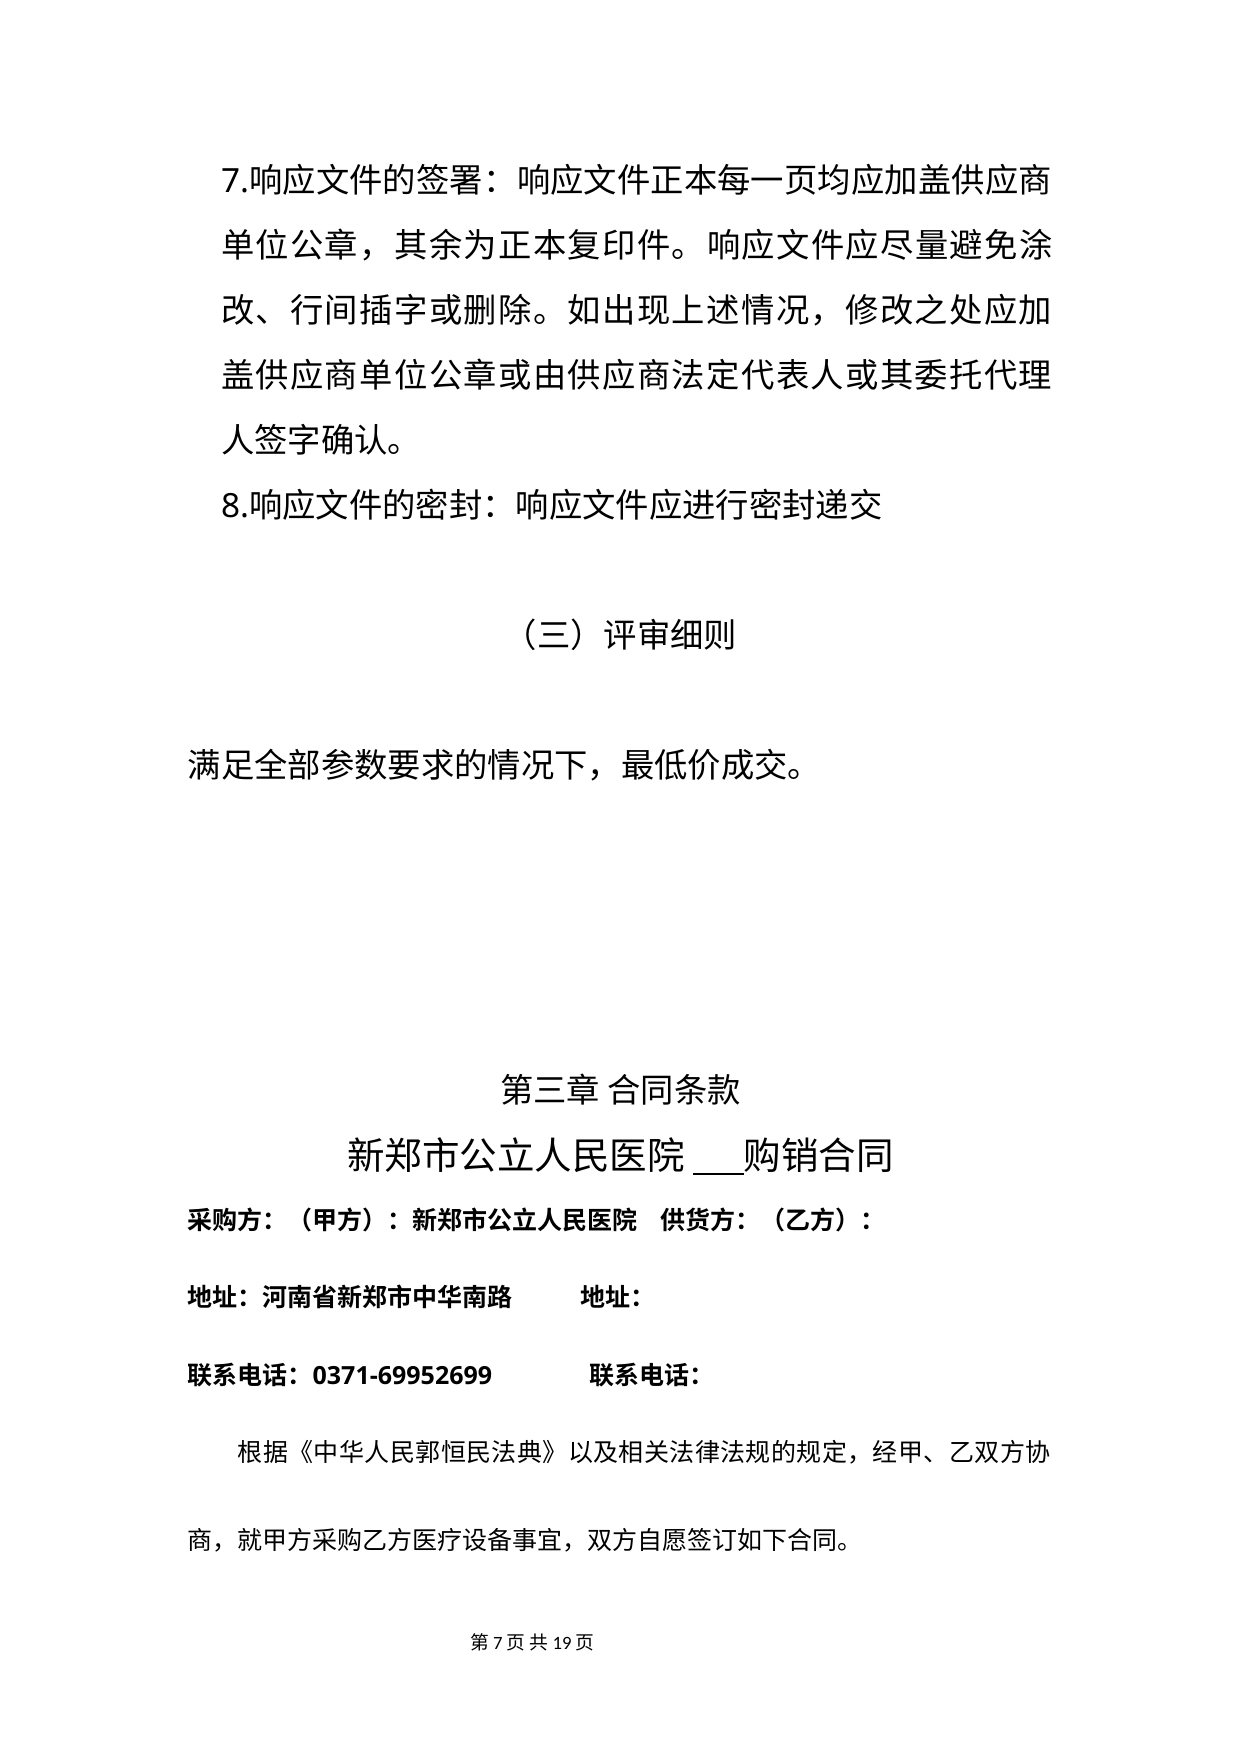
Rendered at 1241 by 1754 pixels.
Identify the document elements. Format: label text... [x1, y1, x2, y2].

text 根据《中华人民郭恒民法典》以及相关法律法规的规定，经甲、乙双方协商，就甲方采购乙方医疗设备事宜，双方自愿签订如下合同。 [187, 1418, 1053, 1571]
list 7.响应文件的签署：响应文件正本每一页均应加盖供应商单位公章，其余为正本复印件。响应文件应尽量避免涂改、行间插字或删除。如出现上述情况，修改之处应加盖供应商单位公章或由供应商法定代表人或其委托代理人签字确认。 [221, 146, 1053, 471]
list 8.响应文件的密封：响应文件应进行密封递交 [187, 471, 1053, 536]
text 新郑市公立人民医院 购销合同 [187, 1121, 1053, 1186]
text 地址：河南省新郑市中华南路 地址： [187, 1263, 1053, 1328]
text 联系电话：0371-69952699 联系电话： [187, 1341, 1053, 1406]
list 合同条款 [187, 1056, 1053, 1121]
text 采购方：（甲方）：新郑市公立人民医院 供货方：（乙方）： [187, 1186, 1053, 1251]
list 评审细则 [187, 601, 1053, 666]
text 满足全部参数要求的情况下，最低价成交。 [187, 731, 1053, 796]
